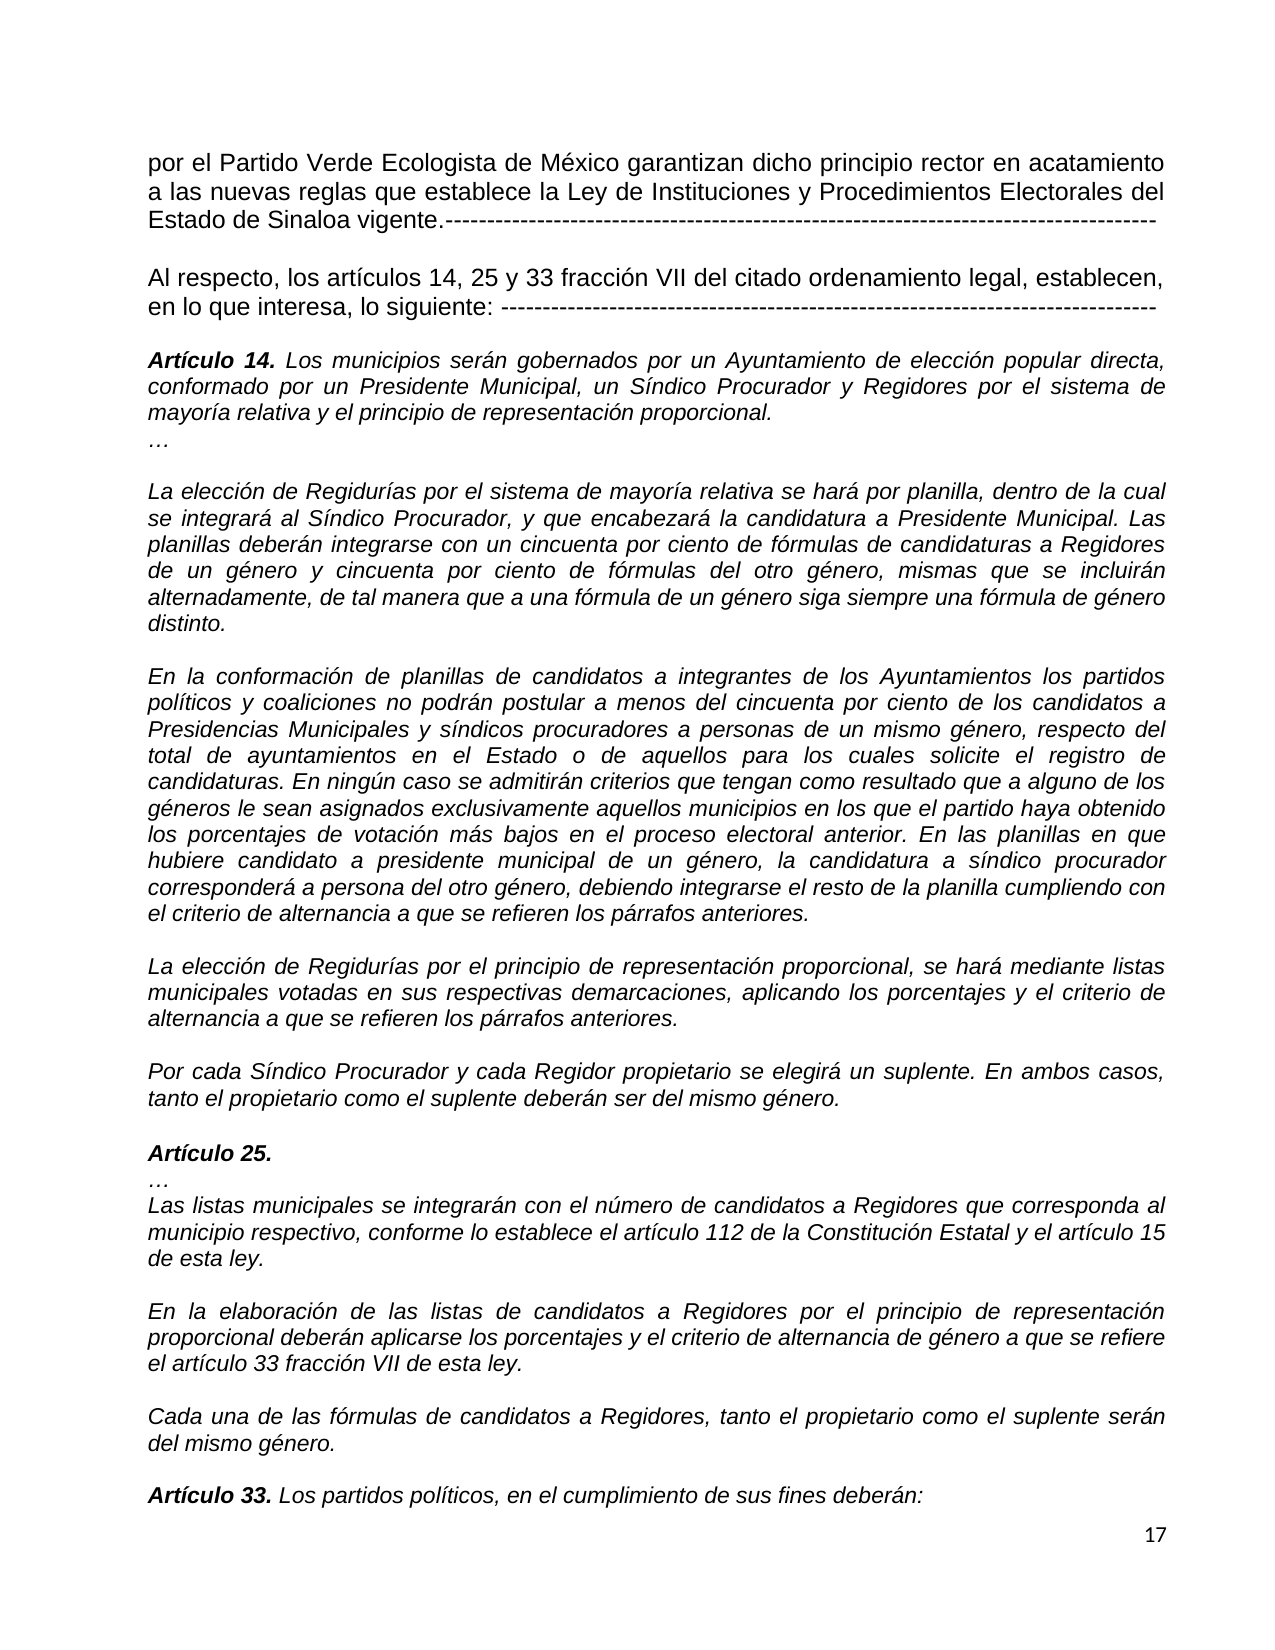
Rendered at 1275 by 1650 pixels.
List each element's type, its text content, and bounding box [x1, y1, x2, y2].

text En la conformación de planillas de candidatos a integrantes de los Ayuntamientos los partidos políticos y coaliciones no podrán postular a menos del cincuenta por ciento de los candidatos a Presidencias Municipales y síndicos procuradores a personas de un mismo género, respecto del total de ayuntamientos en el Estado o de aquellos para los cuales solicite el registro de candidaturas. En ningún caso se admitirán criterios que tengan como resultado que a alguno de los géneros le sean asignados exclusivamente aquellos municipios en los que el partido haya obtenido los porcentajes de votación más bajos en el proceso electoral anterior. En las planillas en que hubiere candidato a presidente municipal de un género, la candidatura a síndico procurador corresponderá a persona del otro género, debiendo integrarse el resto de la planilla cumpliendo con el criterio de alternancia a que se refieren los párrafos anteriores. [148, 663, 1167, 926]
text Artículo 33. Los partidos políticos, en el cumplimiento de sus fines deberán: [148, 1482, 1167, 1508]
text … [148, 1166, 1167, 1192]
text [148, 148, 1167, 234]
text Al respecto, los artículos 14, 25 y 33 fracción VII del citado ordenamiento legal, establecen, en lo que interesa, lo siguiente: [148, 263, 1167, 320]
text La elección de Regidurías por el sistema de mayoría relativa se hará por planilla, dentro de la cual se integrará al Síndico Procurador, y que encabezará la candidatura a Presidente Municipal. Las planillas deberán integrarse con un cincuenta por ciento de fórmulas de candidaturas a Regidores de un género y cincuenta por ciento de fórmulas del otro género, mismas que se incluirán alternadamente, de tal manera que a una fórmula de un género siga siempre una fórmula de género distinto. [148, 478, 1167, 636]
text Cada una de las fórmulas de candidatos a Regidores, tanto el propietario como el suplente serán del mismo género. [148, 1403, 1167, 1456]
text Artículo 25. [148, 1139, 1167, 1166]
text Las listas municipales se integrarán con el número de candidatos a Regidores que corresponda al municipio respectivo, conforme lo establece el artículo 112 de la Constitución Estatal y el artículo 15 de esta ley. [148, 1192, 1167, 1271]
text La elección de Regidurías por el principio de representación proporcional, se hará mediante listas municipales votadas en sus respectivas demarcaciones, aplicando los porcentajes y el criterio de alternancia a que se refieren los párrafos anteriores. [148, 953, 1167, 1032]
text Por cada Síndico Procurador y cada Regidor propietario se elegirá un suplente. En ambos casos, tanto el propietario como el suplente deberán ser del mismo género. [148, 1058, 1167, 1111]
text En la elaboración de las listas de candidatos a Regidores por el principio de representación proporcional deberán aplicarse los porcentajes y el criterio de alternancia de género a que se refiere el artículo 33 fracción VII de esta ley. [148, 1298, 1167, 1377]
text … [148, 426, 1167, 452]
text Artículo 14. Los municipios serán gobernados por un Ayuntamiento de elección popular directa, conformado por un Presidente Municipal, un Síndico Procurador y Regidores por el sistema de mayoría relativa y el principio de representación proporcional. [148, 347, 1167, 426]
